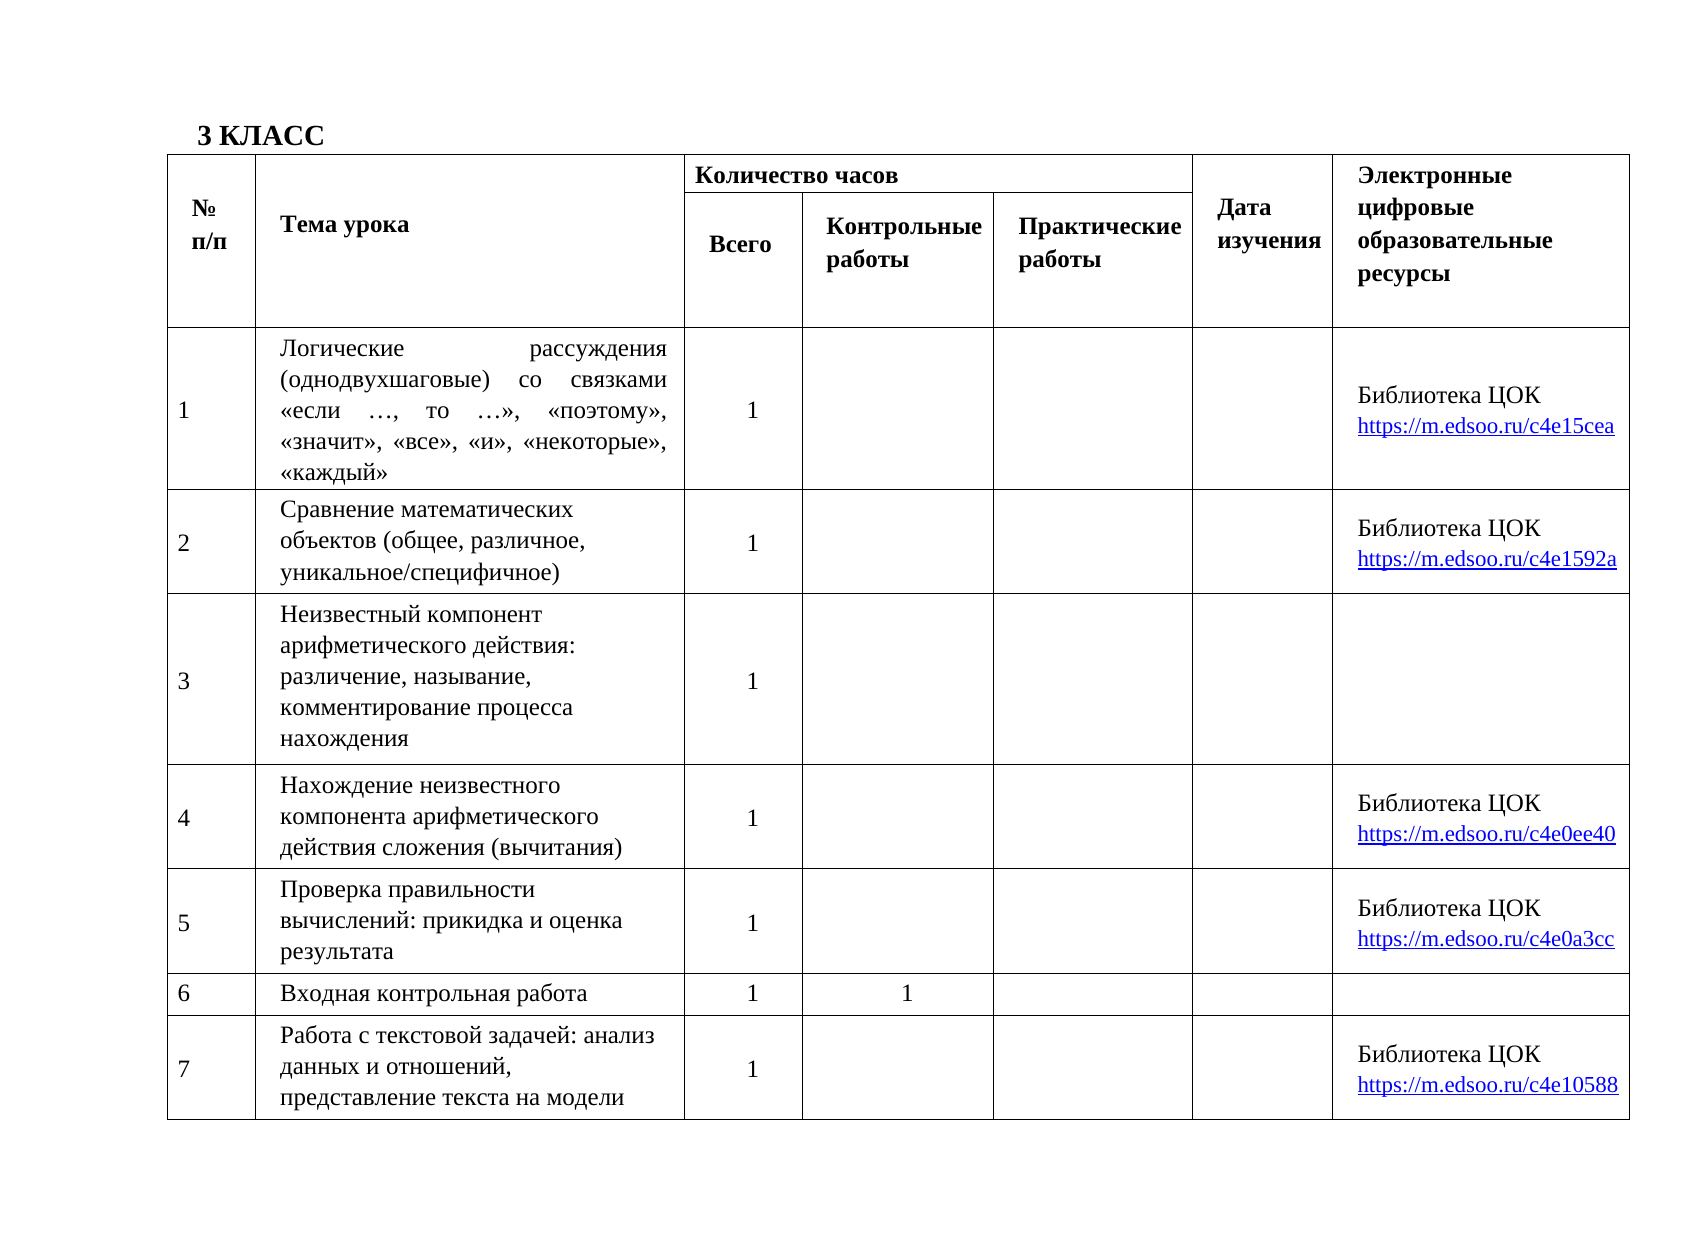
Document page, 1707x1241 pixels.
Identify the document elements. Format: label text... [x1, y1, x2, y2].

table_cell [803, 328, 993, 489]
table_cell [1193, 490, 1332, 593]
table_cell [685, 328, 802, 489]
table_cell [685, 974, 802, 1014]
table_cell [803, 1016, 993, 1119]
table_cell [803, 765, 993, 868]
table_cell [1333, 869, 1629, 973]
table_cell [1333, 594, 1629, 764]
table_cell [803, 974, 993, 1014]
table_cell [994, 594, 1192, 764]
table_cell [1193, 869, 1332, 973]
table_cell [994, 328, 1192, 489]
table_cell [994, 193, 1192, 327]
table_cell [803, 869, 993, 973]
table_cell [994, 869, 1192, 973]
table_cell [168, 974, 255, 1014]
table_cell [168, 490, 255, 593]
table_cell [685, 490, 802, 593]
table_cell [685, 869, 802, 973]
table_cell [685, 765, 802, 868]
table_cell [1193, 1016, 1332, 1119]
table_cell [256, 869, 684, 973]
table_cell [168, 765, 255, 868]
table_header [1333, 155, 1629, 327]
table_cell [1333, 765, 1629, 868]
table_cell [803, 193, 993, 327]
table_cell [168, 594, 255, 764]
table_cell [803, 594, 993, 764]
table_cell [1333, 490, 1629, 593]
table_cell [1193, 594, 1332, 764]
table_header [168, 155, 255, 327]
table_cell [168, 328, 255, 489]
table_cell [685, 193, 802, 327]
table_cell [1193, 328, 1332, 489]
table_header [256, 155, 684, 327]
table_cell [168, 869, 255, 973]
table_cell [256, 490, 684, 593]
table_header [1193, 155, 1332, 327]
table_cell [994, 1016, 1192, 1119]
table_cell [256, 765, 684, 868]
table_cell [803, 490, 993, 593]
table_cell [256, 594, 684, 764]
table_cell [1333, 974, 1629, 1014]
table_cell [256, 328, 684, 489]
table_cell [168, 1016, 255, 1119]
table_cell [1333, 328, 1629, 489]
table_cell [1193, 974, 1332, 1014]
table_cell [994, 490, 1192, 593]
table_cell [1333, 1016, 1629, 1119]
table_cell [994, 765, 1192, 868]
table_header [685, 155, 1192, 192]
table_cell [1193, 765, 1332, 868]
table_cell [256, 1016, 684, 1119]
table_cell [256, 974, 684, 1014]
subtitle 3 КЛАСС [190, 118, 1556, 152]
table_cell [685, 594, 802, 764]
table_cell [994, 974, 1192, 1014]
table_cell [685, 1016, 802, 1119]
